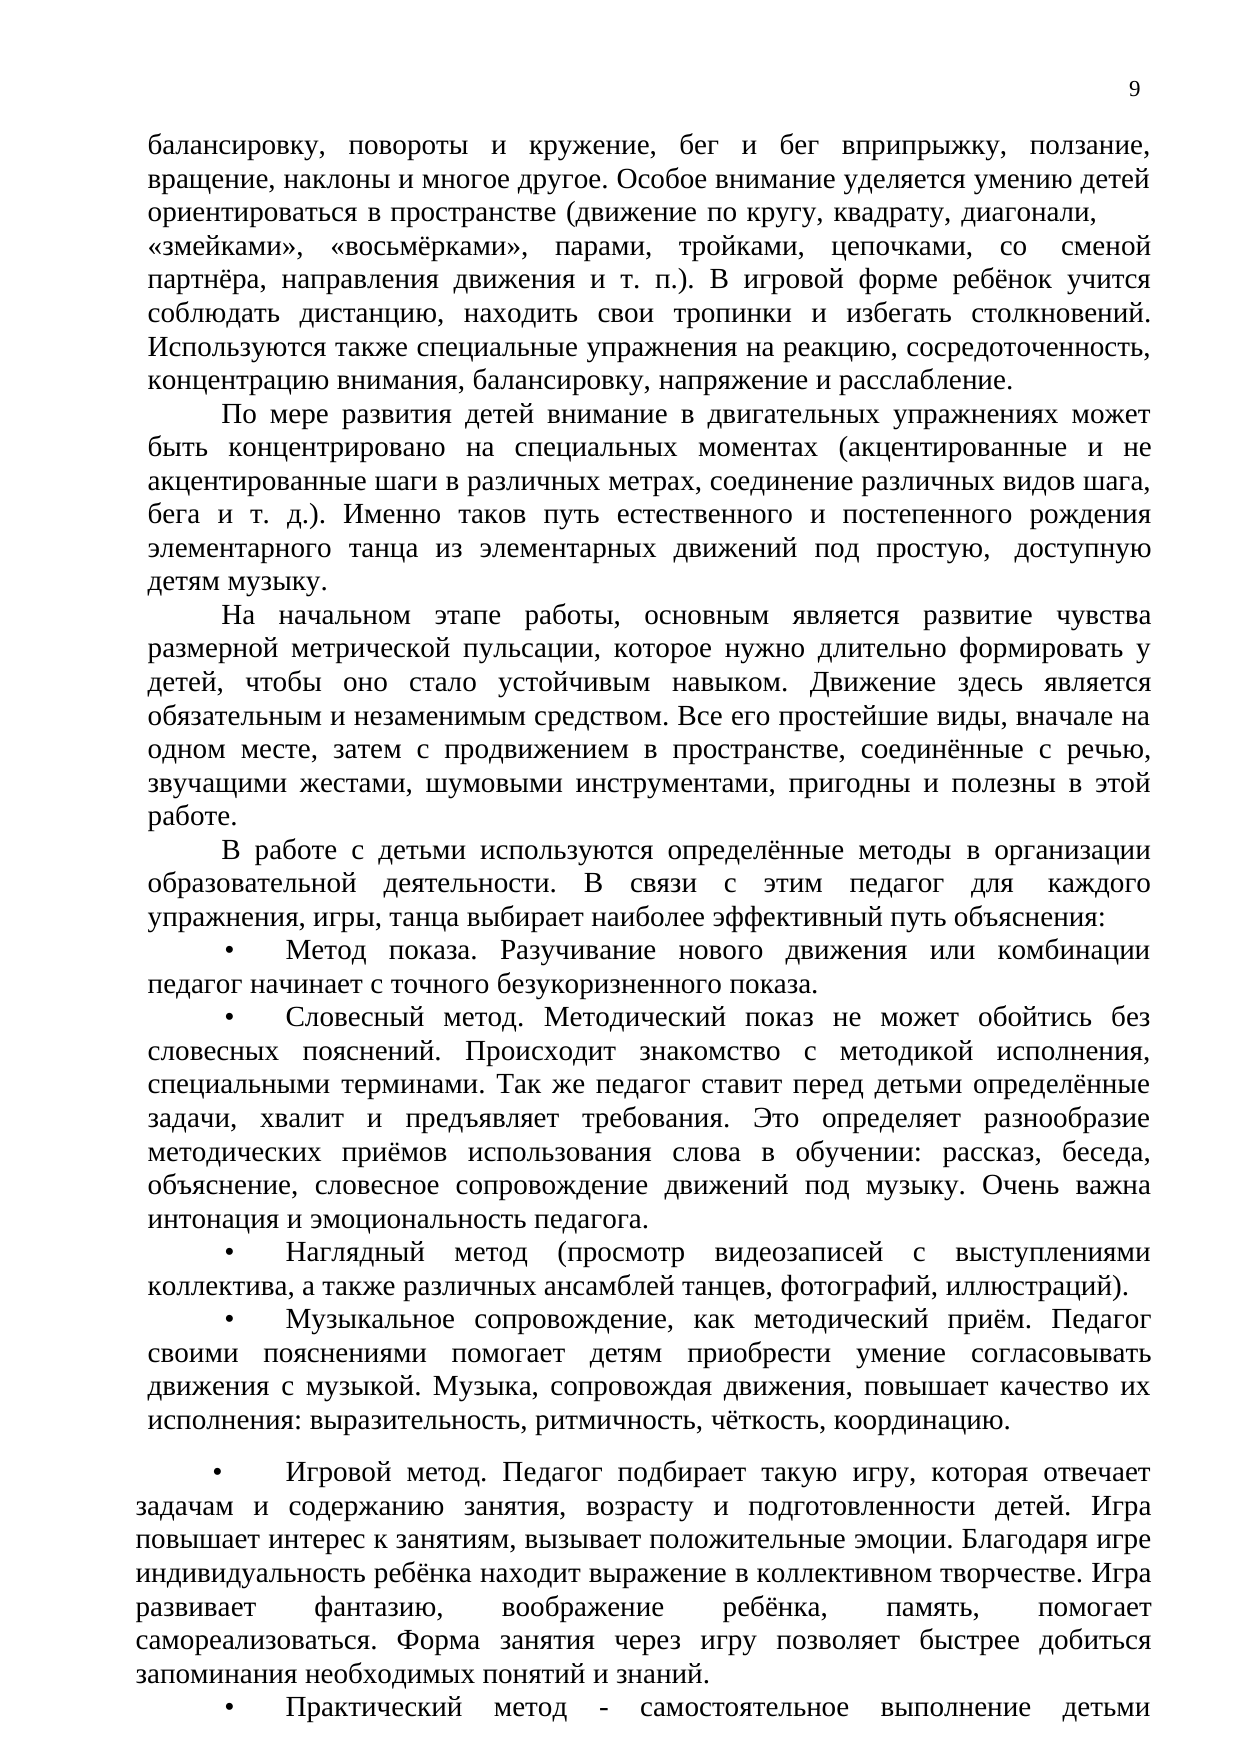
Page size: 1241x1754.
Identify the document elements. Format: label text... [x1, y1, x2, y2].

text По мере развития детей внимание в двигательных упражнениях может быть концентрировано на специальных моментах (акцентированные и не акцентированные шаги в различных метрах, соединение различных видов шага, бега и т. д.). Именно таков путь естественного и постепенного рождения элементарного танца из элементарных движений под простую, доступную детям музыку. [147, 396, 1152, 597]
list Метод показа. Разучивание нового движения или комбинации педагог начинает с точного безукоризненного показа. [147, 932, 1150, 999]
text балансировку, повороты и кружение, бег и бег вприпрыжку, ползание, вращение, наклоны и многое другое. Особое внимание уделяется умению детей ориентироваться в пространстве (движение по кругу, квадрату, диагонали, [147, 127, 1151, 228]
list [147, 1689, 1151, 1723]
text На начальном этапе работы, основным является развитие чувства размерной метрической пульсации, которое нужно длительно формировать у детей, чтобы оно стало устойчивым навыком. Движение здесь является обязательным и незаменимым средством. Все его простейшие виды, вначале на одном месте, затем с продвижением в пространстве, соединённые с речью, звучащими жестами, шумовыми инструментами, пригодны и полезны в этой работе. [147, 597, 1152, 832]
text В работе с детьми используются определённые методы в организации образовательной деятельности. В связи с этим педагог для каждого упражнения, игры, танца выбирает наиболее эффективный путь объяснения: [147, 832, 1151, 932]
list Музыкальное сопровождение, как методический приём. Педагог своими пояснениями помогает детям приобрести умение согласовывать движения с музыкой. Музыка, сопровождая движения, повышает качество их исполнения: выразительность, ритмичность, чёткость, координацию. [147, 1301, 1151, 1436]
list Наглядный метод (просмотр видеозаписей с выступлениями коллектива, а также различных ансамблей танцев, фотографий, иллюстраций). [147, 1234, 1151, 1301]
text «змейками», «восьмёрками», парами, тройками, цепочками, со сменой партнёра, направления движения и т. п.). В игровой форме ребёнок учится соблюдать дистанцию, находить свои тропинки и избегать столкновений. Используются также специальные упражнения на реакцию, сосредоточенность, концентрацию внимания, балансировку, напряжение и расслабление. [147, 228, 1151, 396]
list Игровой метод. Педагог подбирает такую игру, которая отвечает задачам и содержанию занятия, возрасту и подготовленности детей. Игра повышает интерес к занятиям, вызывает положительные эмоции. Благодаря игре индивидуальность ребёнка находит выражение в коллективном творчестве. Игра развивает фантазию, воображение ребёнка, память, помогает самореализоваться. Форма занятия через игру позволяет быстрее добиться запоминания необходимых понятий и знаний. [135, 1454, 1152, 1689]
list Словесный метод. Методический показ не может обойтись без словесных пояснений. Происходит знакомство с методикой исполнения, специальными терминами. Так же педагог ставит перед детьми определённые задачи, хвалит и предъявляет требования. Это определяет разнообразие методических приёмов использования слова в обучении: рассказ, беседа, объяснение, словесное сопровождение движений под музыку. Очень важна интонация и эмоциональность педагога. [147, 999, 1151, 1234]
